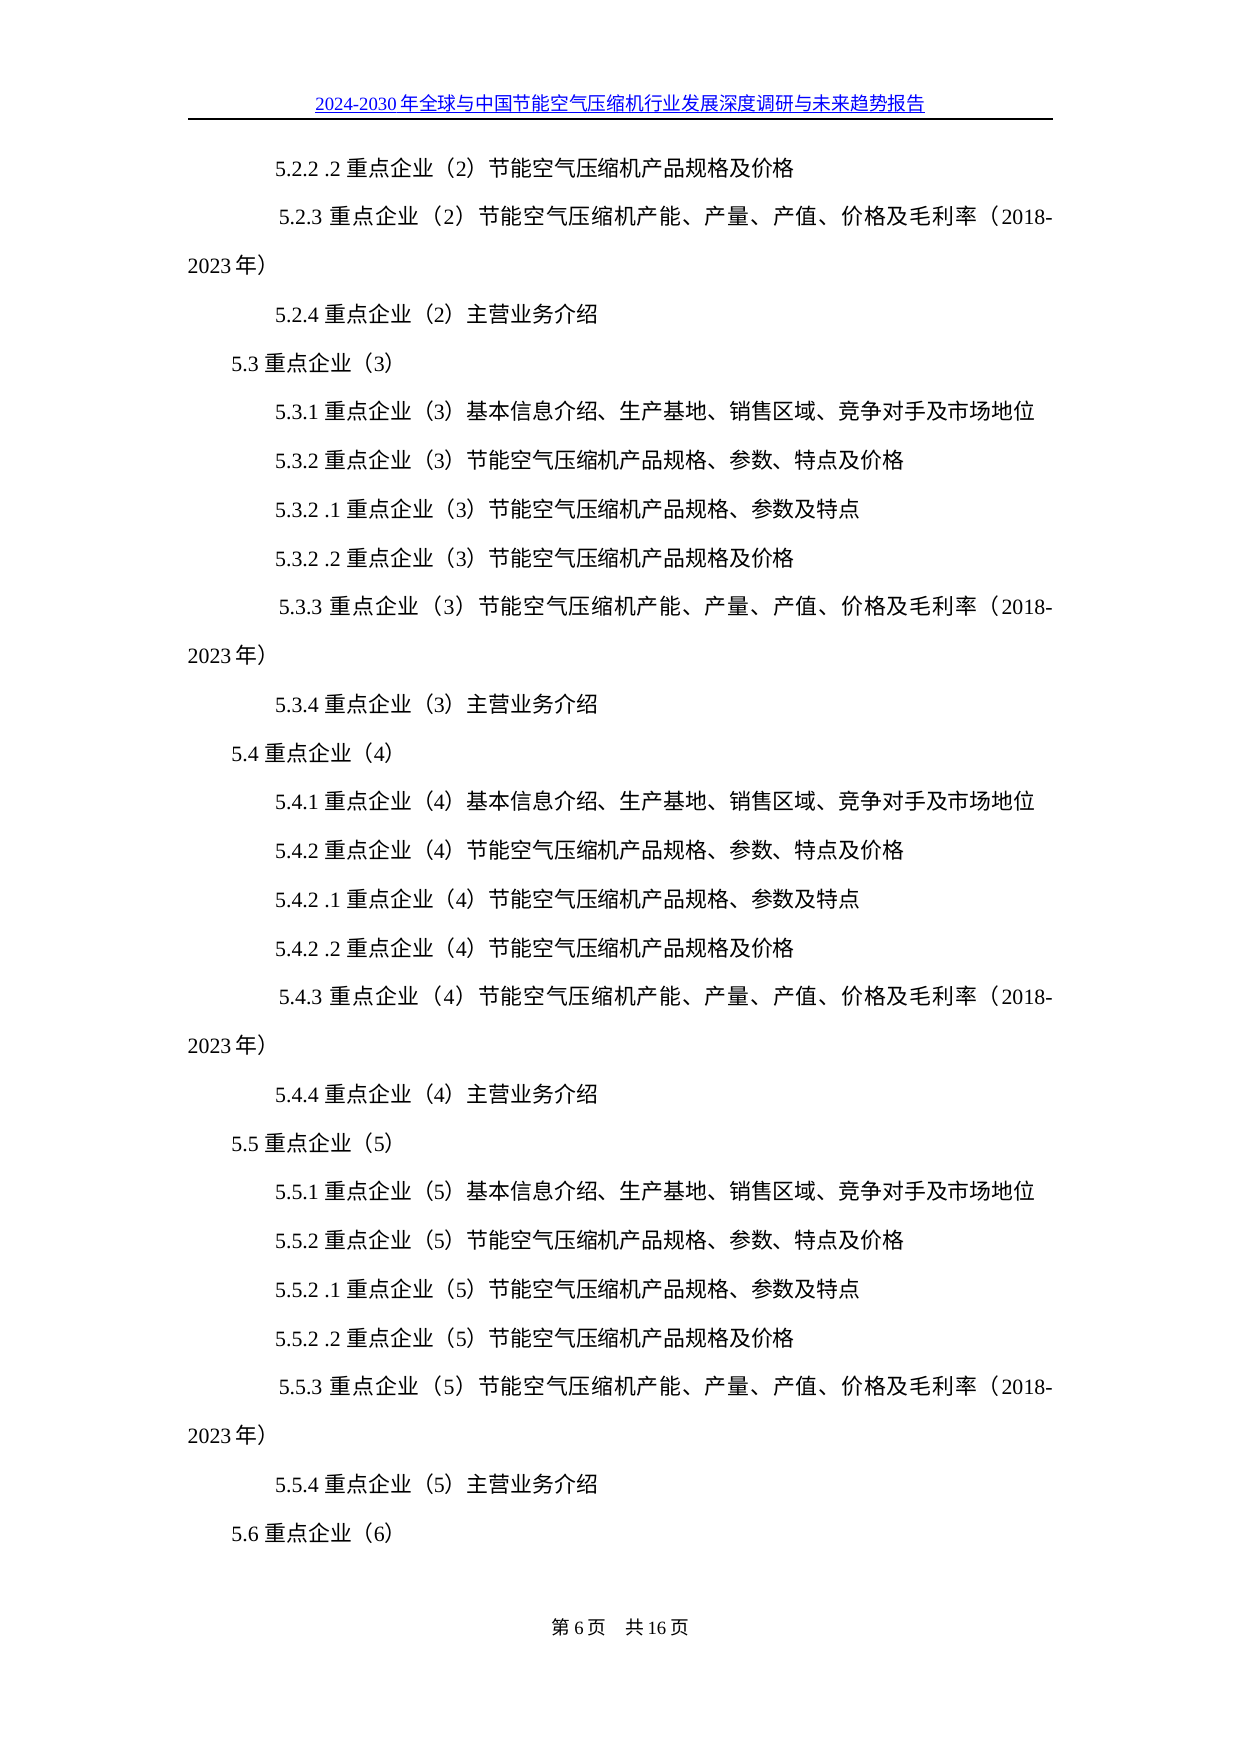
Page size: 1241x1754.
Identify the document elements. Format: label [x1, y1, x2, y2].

text [187, 150, 1053, 1548]
